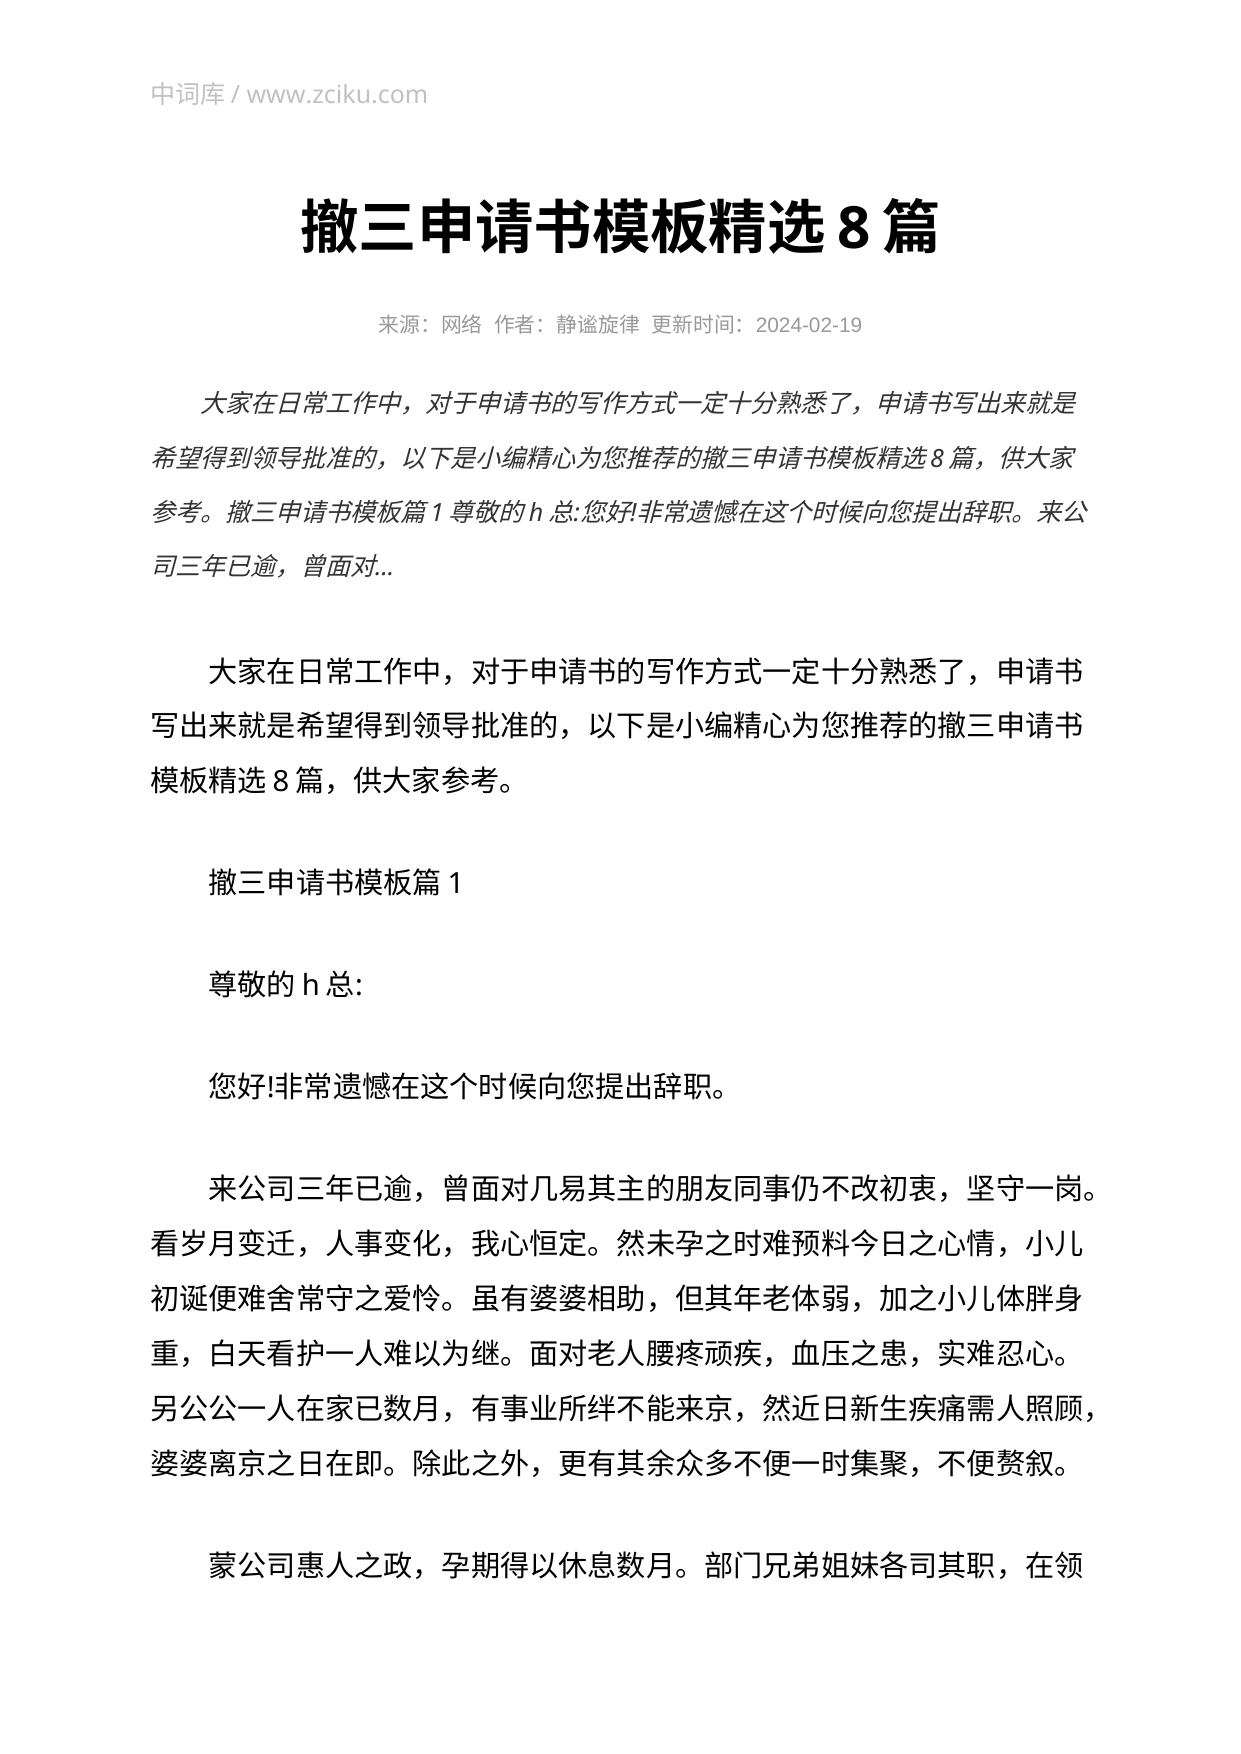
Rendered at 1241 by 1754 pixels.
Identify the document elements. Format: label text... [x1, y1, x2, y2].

text 大家在日常工作中，对于申请书的写作方式一定十分熟悉了，申请书写出来就是希望得到领导批准的，以下是小编精心为您推荐的撤三申请书模板精选8篇，供大家参考。撤三申请书模板篇1尊敬的h总:您好!非常遗憾在这个时候向您提出辞职。来公司三年已逾，曾面对... [150, 384, 1090, 583]
text 您好!非常遗憾在这个时候向您提出辞职。 [150, 1064, 1090, 1106]
text 大家在日常工作中，对于申请书的写作方式一定十分熟悉了，申请书写出来就是希望得到领导批准的，以下是小编精心为您推荐的撤三申请书模板精选8篇，供大家参考。 [150, 648, 1090, 800]
text 撤三申请书模板篇1 [150, 860, 1090, 902]
text 尊敬的h总: [150, 962, 1090, 1004]
text 来公司三年已逾，曾面对几易其主的朋友同事仍不改初衷，坚守一岗。看岁月变迁，人事变化，我心恒定。然未孕之时难预料今日之心情，小儿初诞便难舍常守之爱怜。虽有婆婆相助，但其年老体弱，加之小儿体胖身重，白天看护一人难以为继。面对老人腰疼顽疾，血压之患，实难忍心。另公公一人在家已数月，有事业所绊不能来京，然近日新生疾痛需人照顾，婆婆离京之日在即。除此之外，更有其余众多不便一时集聚，不便赘叙。 [150, 1166, 1090, 1483]
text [150, 1542, 1090, 1584]
text 来源：网络 作者：静谧旋律 更新时间：2024-02-19 [150, 313, 1090, 337]
subtitle 撤三申请书模板精选8篇 [150, 181, 1090, 266]
